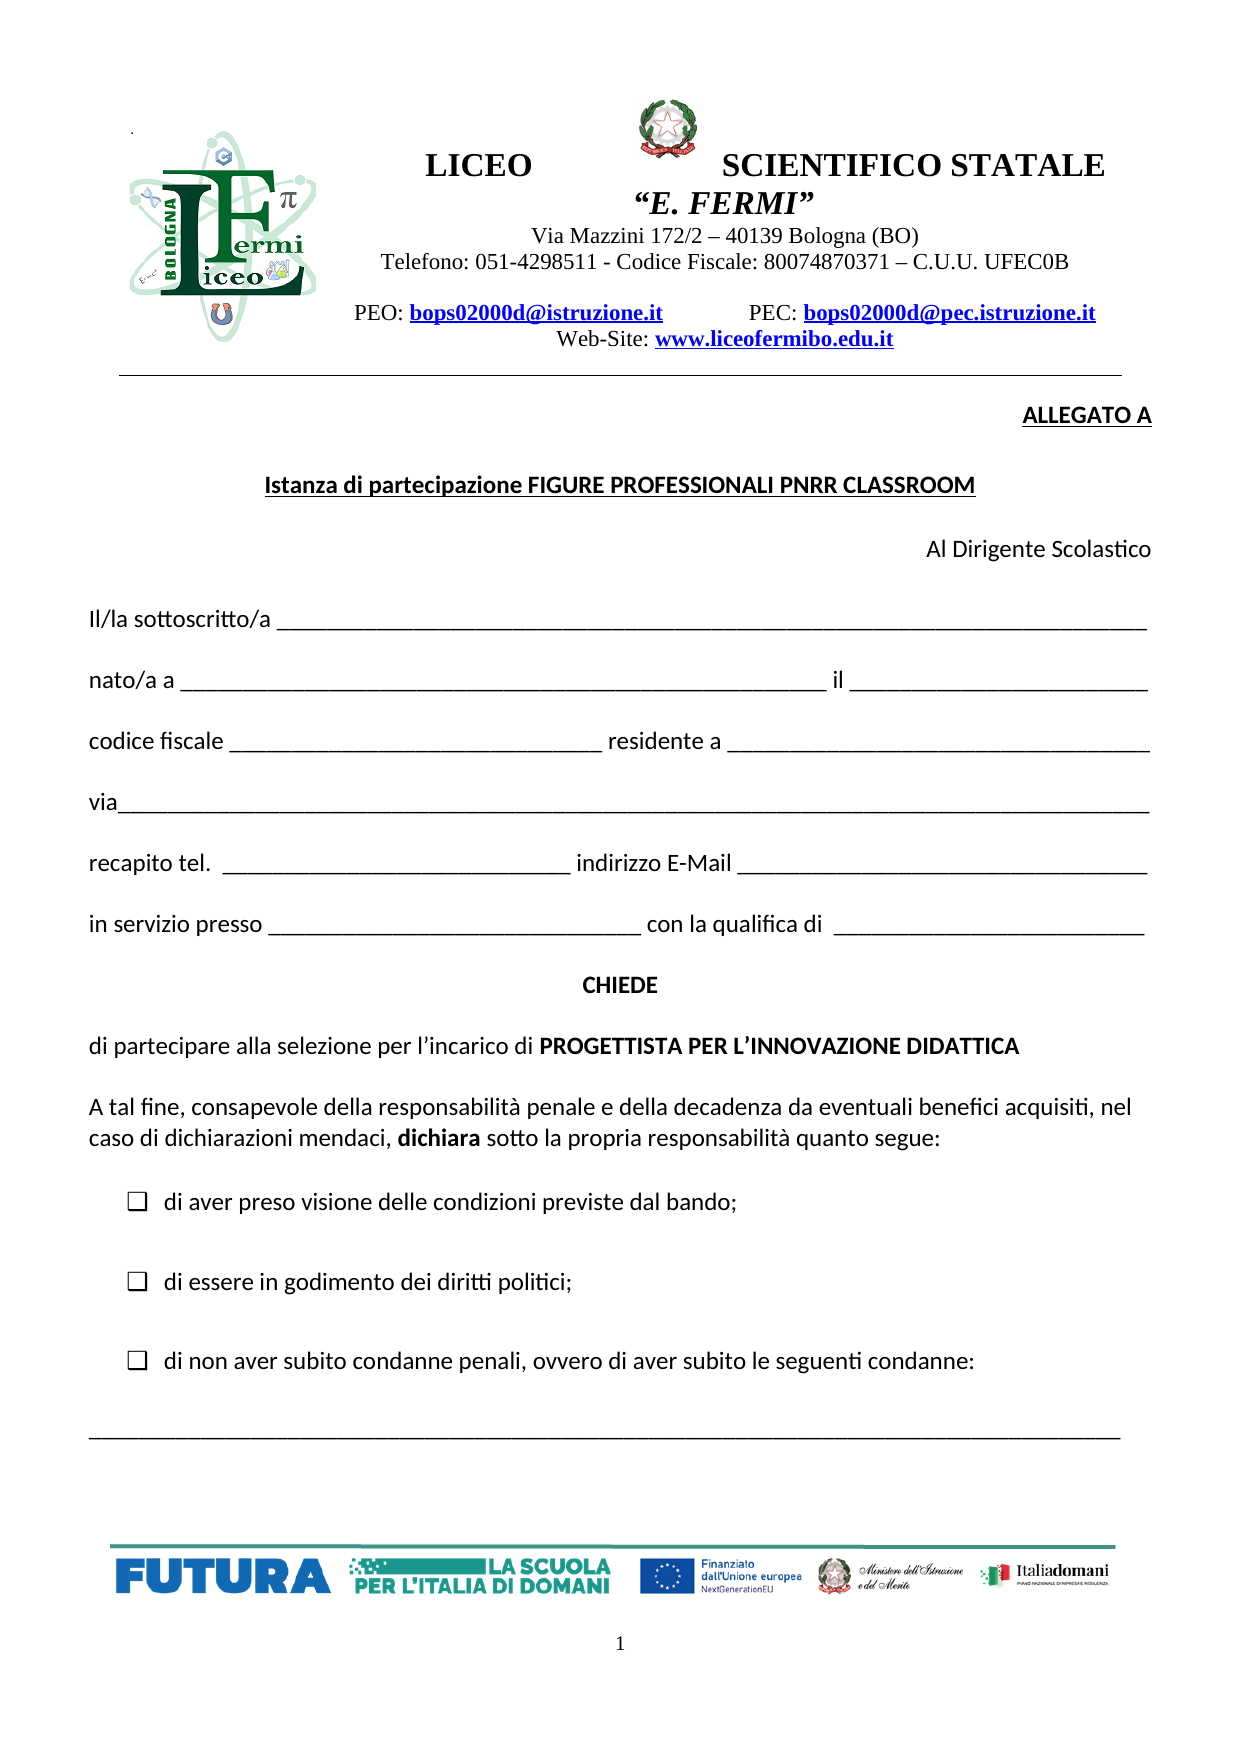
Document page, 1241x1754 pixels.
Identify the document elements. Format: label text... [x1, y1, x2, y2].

picture [637, 98, 698, 159]
list di non aver subito condanne penali, ovvero di aver subito le seguenti condanne: [126, 1333, 1152, 1384]
text ALLEGATO A [89, 399, 1152, 430]
list di aver preso visione delle condizioni previste dal bando; [126, 1173, 1152, 1224]
text Il/la sottoscritto/a ______________________________________________________________________ [89, 603, 1152, 634]
text A tal fine, consapevole della responsabilità penale e della decadenza da eventuali benefici acquisiti, nel caso di dichiarazioni mendaci, dichiara sotto la propria responsabilità quanto segue: [89, 1091, 1152, 1152]
text codice fiscale ______________________________ residente a __________________________________ via___________________________________________________________________________________ [89, 725, 1152, 817]
text di partecipare alla selezione per l’incarico di PROGETTISTA PER L’INNOVAZIONE DIDATTICA [89, 1030, 1152, 1061]
text in servizio presso ______________________________ con la qualifica di _________________________ [89, 908, 1152, 939]
text Istanza di partecipazione FIGURE PROFESSIONALI PNRR CLASSROOM [89, 469, 1152, 500]
text recapito tel. ____________________________ indirizzo E-Mail _________________________________ [89, 847, 1152, 878]
text CHIEDE [89, 969, 1152, 1000]
picture [88, 1542, 1152, 1634]
list di essere in godimento dei diritti politici; [126, 1253, 1152, 1304]
picture [129, 131, 317, 342]
text Al Dirigente Scolastico [679, 533, 1152, 564]
text ___________________________________________________________________________________ [89, 1412, 1152, 1443]
text nato/a a ____________________________________________________ il ________________________ [89, 664, 1152, 695]
